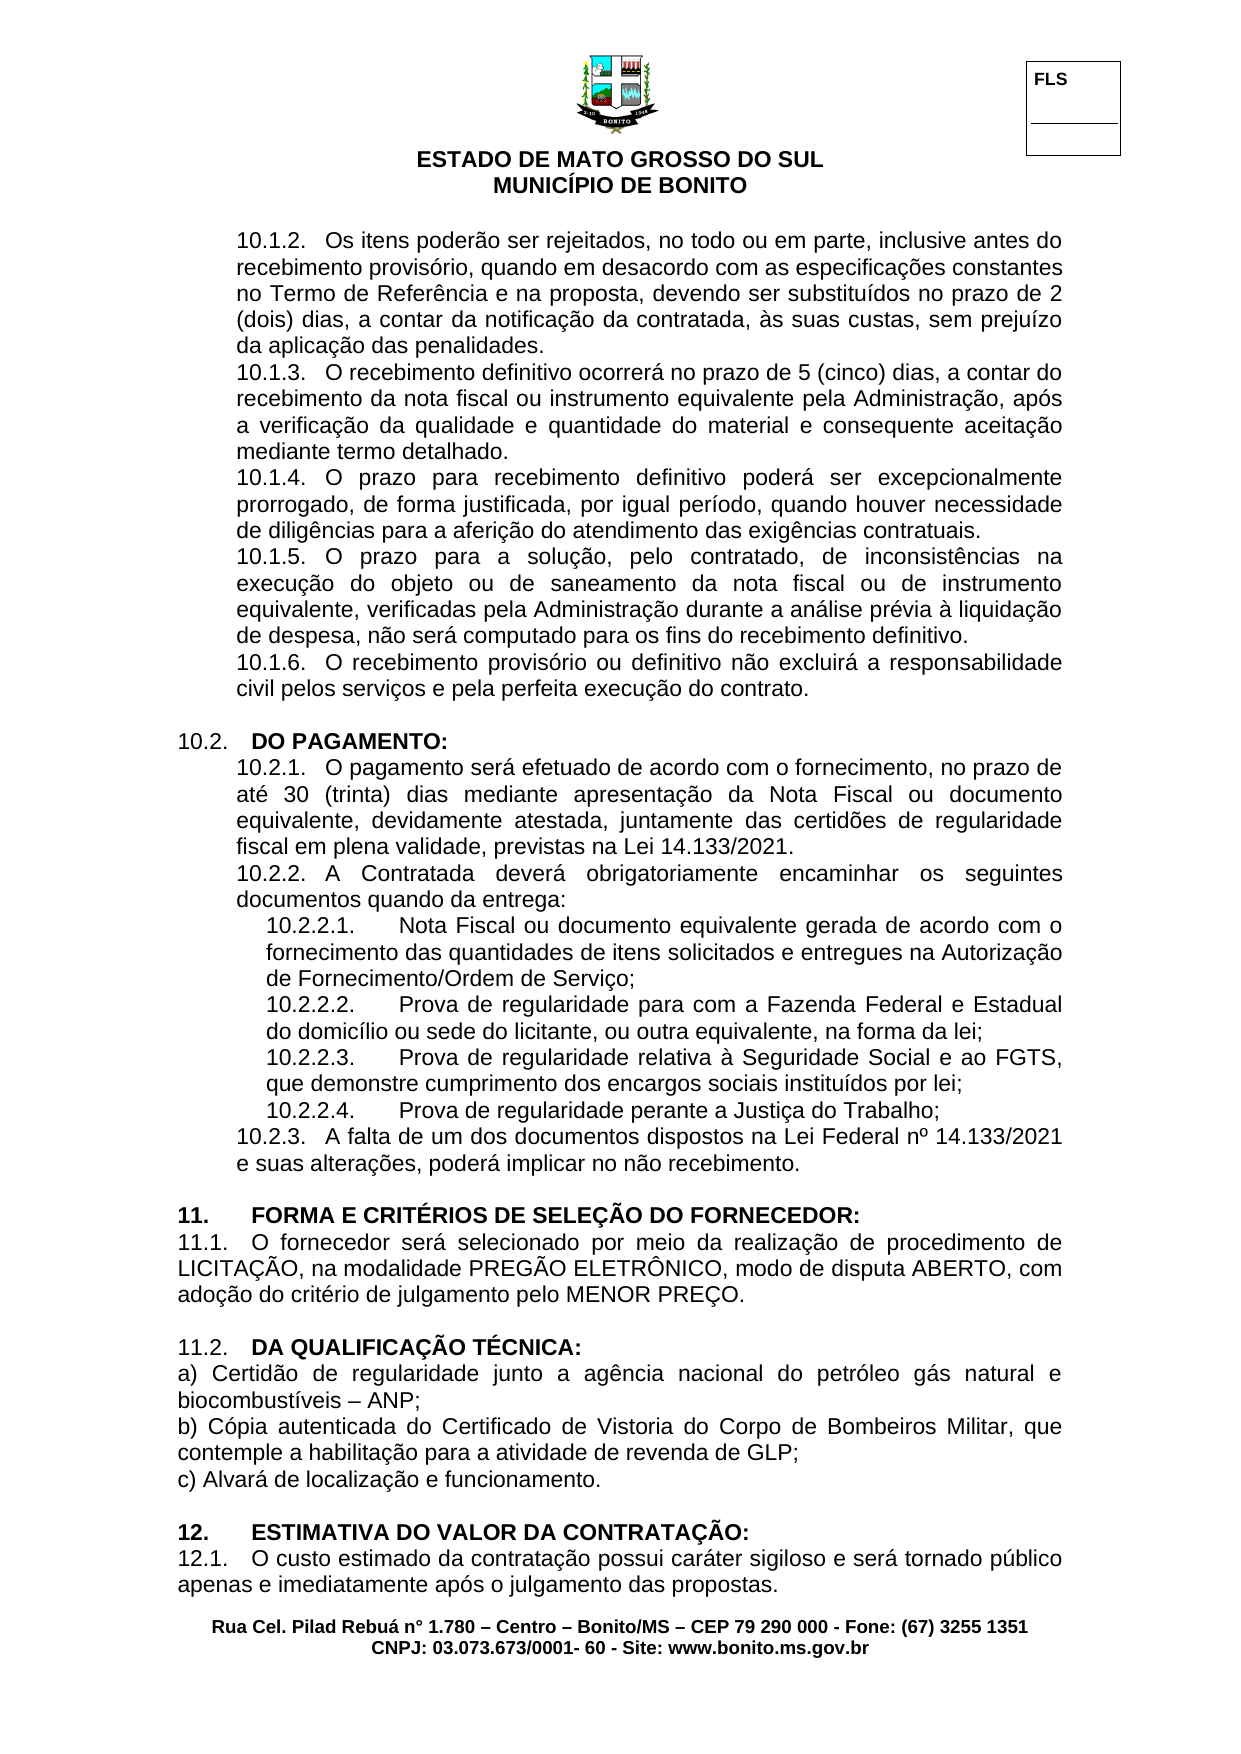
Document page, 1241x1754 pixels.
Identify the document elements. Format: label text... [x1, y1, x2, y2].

list Nota Fiscal ou documento equivalente gerada de acordo com o fornecimento das quantidades de itens solicitados e entregues na Autorização de Fornecimento/Ordem de Serviço; [266, 912, 1063, 991]
list FORMA E CRITÉRIOS DE SELEÇÃO DO FORNECEDOR: [177, 1202, 1063, 1228]
picture [551, 42, 690, 139]
list O recebimento definitivo ocorrerá no prazo de 5 (cinco) dias, a contar do recebimento da nota fiscal ou instrumento equivalente pela Administração, após a verificação da qualidade e quantidade do material e consequente aceitação mediante termo detalhado. [236, 359, 1063, 464]
list O prazo para recebimento definitivo poderá ser excepcionalmente prorrogado, de forma justificada, por igual período, quando houver necessidade de diligências para a aferição do atendimento das exigências contratuais. [236, 464, 1063, 543]
list Os itens poderão ser rejeitados, no todo ou em parte, inclusive antes do recebimento provisório, quando em desacordo com as especificações constantes no Termo de Referência e na proposta, devendo ser substituídos no prazo de 2 (dois) dias, a contar da notificação da contratada, às suas custas, sem prejuízo da aplicação das penalidades. [236, 227, 1063, 359]
list O custo estimado da contratação possui caráter sigiloso e será tornado público apenas e imediatamente após o julgamento das propostas. [177, 1545, 1063, 1597]
list DO PAGAMENTO: [177, 728, 1063, 754]
list Prova de regularidade para com a Fazenda Federal e Estadual do domicílio ou sede do licitante, ou outra equivalente, na forma da lei; [266, 991, 1063, 1044]
list Prova de regularidade perante a Justiça do Trabalho; [266, 1097, 1063, 1123]
text a) Certidão de regularidade junto a agência nacional do petróleo gás natural e biocombustíveis – ANP; [177, 1360, 1063, 1413]
list O recebimento provisório ou definitivo não excluirá a responsabilidade civil pelos serviços e pela perfeita execução do contrato. [236, 649, 1063, 701]
list A Contratada deverá obrigatoriamente encaminhar os seguintes documentos quando da entrega: [236, 859, 1063, 912]
list Prova de regularidade relativa à Seguridade Social e ao FGTS, que demonstre cumprimento dos encargos sociais instituídos por lei; [266, 1044, 1063, 1097]
list O prazo para a solução, pelo contratado, de inconsistências na execução do objeto ou de saneamento da nota fiscal ou de instrumento equivalente, verificadas pela Administração durante a análise prévia à liquidação de despesa, não será computado para os fins do recebimento definitivo. [236, 543, 1063, 649]
list O pagamento será efetuado de acordo com o fornecimento, no prazo de até 30 (trinta) dias mediante apresentação da Nota Fiscal ou documento equivalente, devidamente atestada, juntamente das certidões de regularidade fiscal em plena validade, previstas na Lei 14.133/2021. [236, 754, 1063, 859]
text b) Cópia autenticada do Certificado de Vistoria do Corpo de Bombeiros Militar, que contemple a habilitação para a atividade de revenda de GLP; [177, 1413, 1063, 1466]
list ESTIMATIVA DO VALOR DA CONTRATAÇÃO: [177, 1518, 1063, 1545]
list A falta de um dos documentos dispostos na Lei Federal nº 14.133/2021 e suas alterações, poderá implicar no não recebimento. [236, 1123, 1063, 1176]
list DA QUALIFICAÇÃO TÉCNICA: [177, 1334, 1063, 1360]
list O fornecedor será selecionado por meio da realização de procedimento de LICITAÇÃO, na modalidade PREGÃO ELETRÔNICO, modo de disputa ABERTO, com adoção do critério de julgamento pelo MENOR PREÇO. [177, 1228, 1063, 1308]
text c) Alvará de localização e funcionamento. [177, 1466, 1063, 1492]
